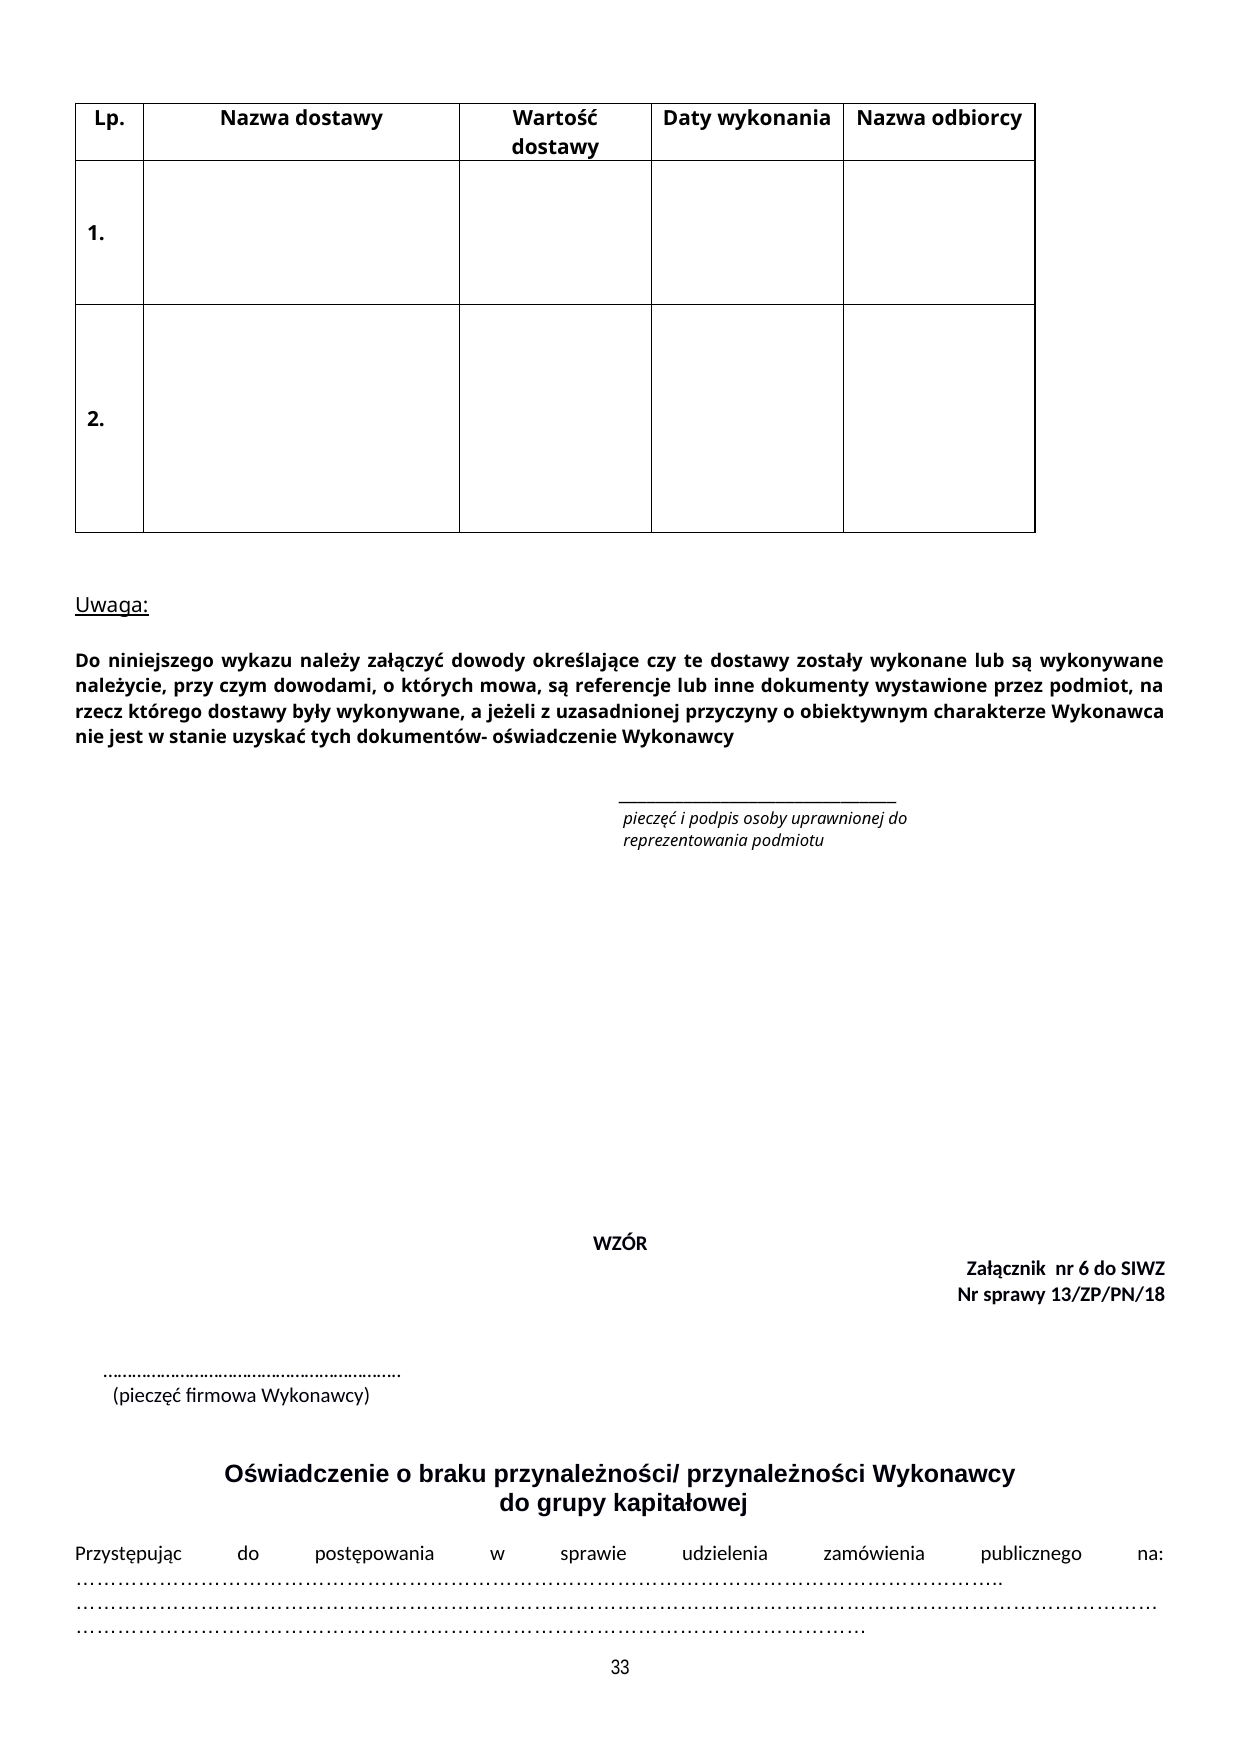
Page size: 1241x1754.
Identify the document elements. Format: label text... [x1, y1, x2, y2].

text pieczęć i podpis osoby uprawnionej do [112, 806, 1165, 829]
table_cell [652, 161, 843, 304]
table_header Wartość dostawy [460, 104, 651, 160]
table_cell 1. [76, 161, 143, 304]
text reprezentowania podmiotu [112, 829, 1165, 852]
table_cell 2. [76, 305, 143, 532]
table_cell [144, 305, 459, 532]
text (pieczęć firmowa Wykonawcy) [75, 1383, 1165, 1408]
table_cell [460, 305, 651, 532]
text Oświadczenie o braku przynależności/ przynależności Wykonawcy [75, 1459, 1165, 1488]
text Nr sprawy 13/ZP/PN/18 [75, 1281, 1165, 1306]
text Do niniejszego wykazu należy załączyć dowody określające czy te dostawy zostały wykonane lub są wykonywane należycie, przy czym dowodami, o których mowa, są referencje lub inne dokumenty wystawione przez podmiot, na rzecz którego dostawy były wykonywane, a jeżeli z uzasadnionej przyczyny o obiektywnym charakterze Wykonawca nie jest w stanie uzyskać tych dokumentów- oświadczenie Wykonawcy [75, 647, 1165, 749]
text Przystępując do postępowania w sprawie udzielenia zamówienia publicznego na: …………………………………………………………………………………………………………………….. [75, 1540, 1165, 1590]
table_header Lp. [76, 104, 143, 160]
text do grupy kapitałowej [75, 1488, 1165, 1516]
table_cell [844, 161, 1034, 304]
table_cell [460, 161, 651, 304]
table_header Daty wykonania [652, 104, 843, 160]
table_cell [652, 305, 843, 532]
text …………………………………………………….. [75, 1357, 1165, 1383]
text ……………………………………………………………………………………………………………………………………………………………………………………………………………………………………………… [75, 1590, 1165, 1638]
table_header Nazwa dostawy [144, 104, 459, 160]
text ______________________________ [112, 778, 1165, 806]
table_header Nazwa odbiorcy [844, 104, 1034, 160]
table_cell [844, 305, 1034, 532]
text WZÓR [75, 1230, 1165, 1256]
text Uwaga: [75, 590, 1165, 618]
text Załącznik nr 6 do SIWZ [75, 1256, 1165, 1281]
table_cell [144, 161, 459, 304]
